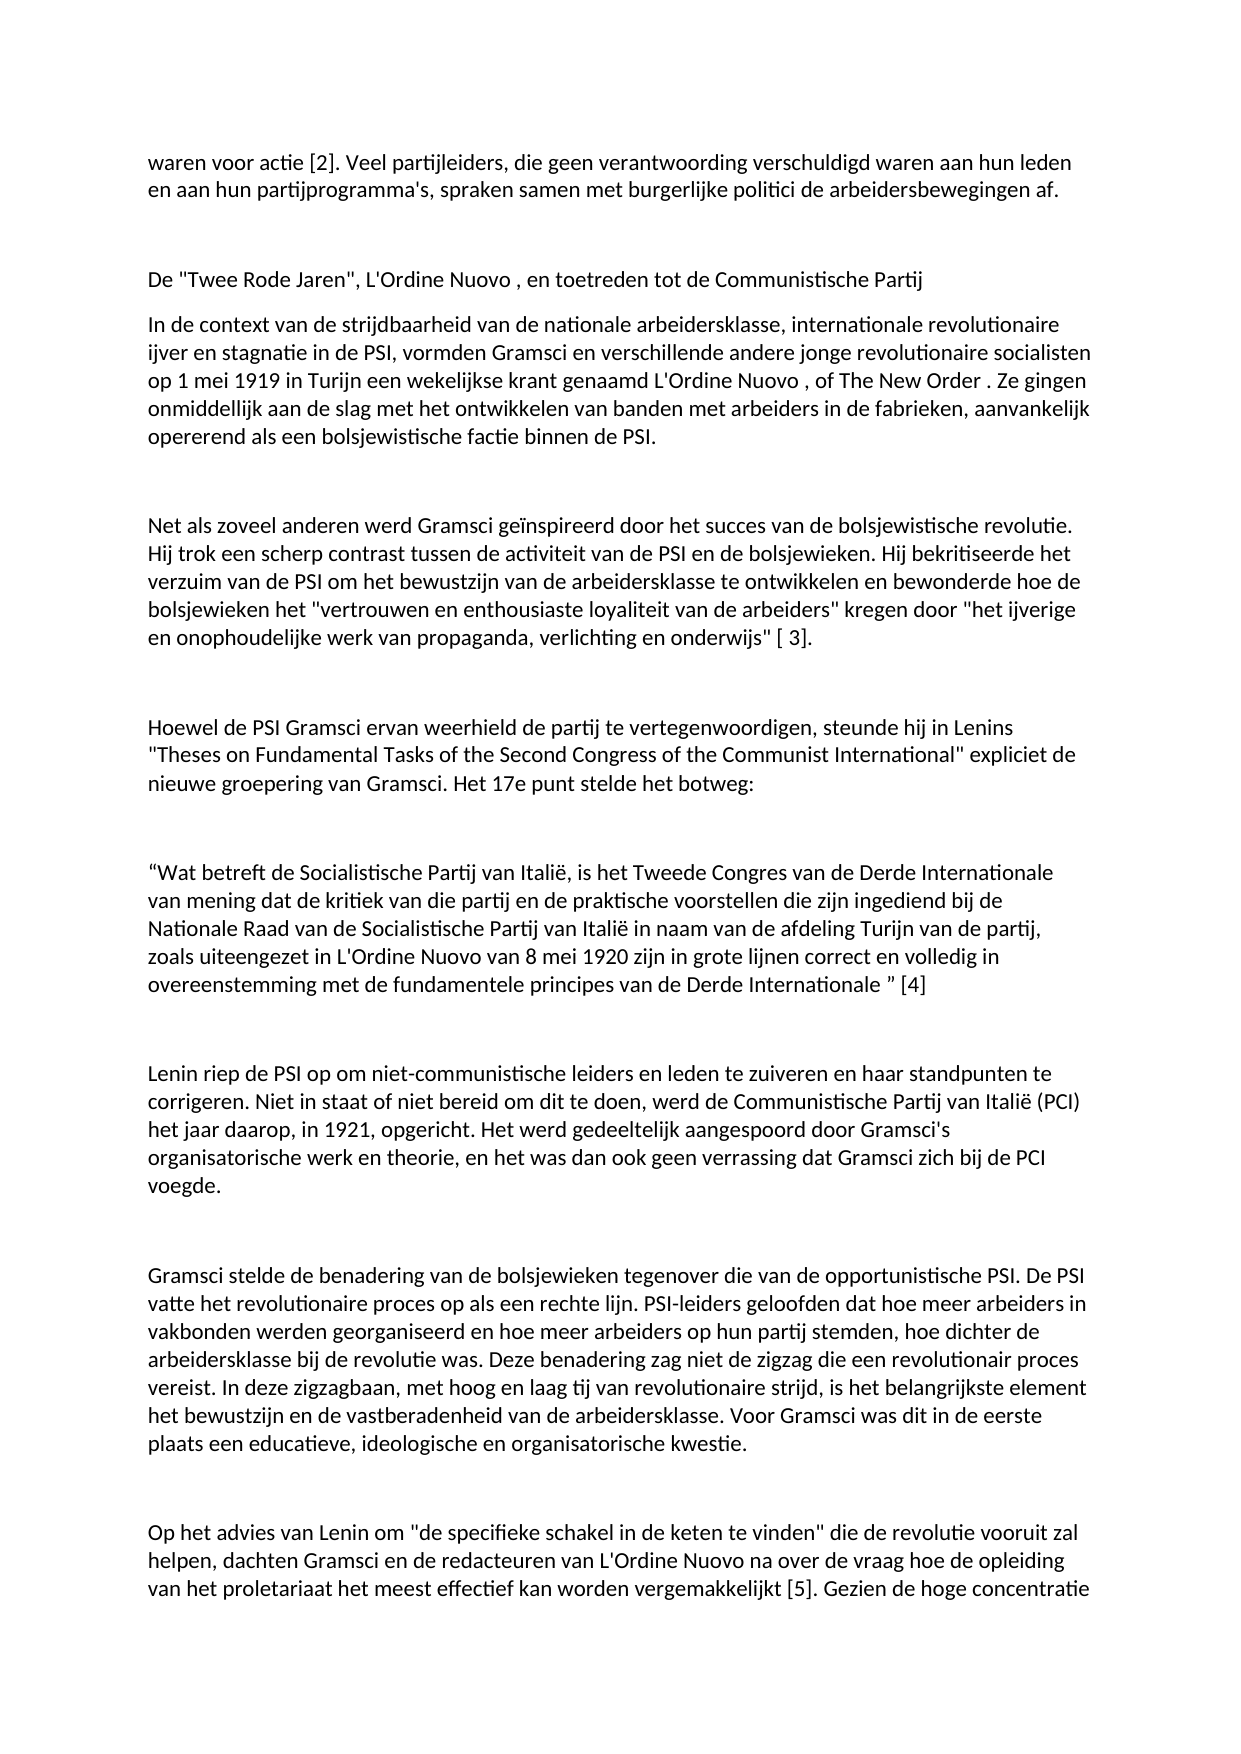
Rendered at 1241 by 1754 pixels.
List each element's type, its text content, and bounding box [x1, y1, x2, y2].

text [148, 1518, 1093, 1602]
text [148, 148, 1093, 204]
text Lenin riep de PSI op om niet-communistische leiders en leden te zuiveren en haar standpunten te corrigeren. Niet in staat of niet bereid om dit te doen, werd de Communistische Partij van Italië (PCI) het jaar daarop, in 1921, opgericht. Het werd gedeeltelijk aangespoord door Gramsci's organisatorische werk en theorie, en het was dan ook geen verrassing dat Gramsci zich bij de PCI voegde. [148, 1059, 1093, 1199]
text De "Twee Rode Jaren", L'Ordine Nuovo , en toetreden tot de Communistische Partij [148, 265, 1093, 293]
text Net als zoveel anderen werd Gramsci geïnspireerd door het succes van de bolsjewistische revolutie. Hij trok een scherp contrast tussen de activiteit van de PSI en de bolsjewieken. Hij bekritiseerde het verzuim van de PSI om het bewustzijn van de arbeidersklasse te ontwikkelen en bewonderde hoe de bolsjewieken het "vertrouwen en enthousiaste loyaliteit van de arbeiders" kregen door "het ijverige en onophoudelijke werk van propaganda, verlichting en onderwijs" [ 3]. [148, 511, 1093, 651]
text Hoewel de PSI Gramsci ervan weerhield de partij te vertegenwoordigen, steunde hij in Lenins "Theses on Fundamental Tasks of the Second Congress of the Communist International" expliciet de nieuwe groepering van Gramsci. Het 17e punt stelde het botweg: [148, 713, 1093, 797]
text “Wat betreft de Socialistische Partij van Italië, is het Tweede Congres van de Derde Internationale van mening dat de kritiek van die partij en de praktische voorstellen die zijn ingediend bij de Nationale Raad van de Socialistische Partij van Italië in naam van de afdeling Turijn van de partij, zoals uiteengezet in L'Ordine Nuovo van 8 mei 1920 zijn in grote lijnen correct en volledig in overeenstemming met de fundamentele principes van de Derde Internationale ” [4] [148, 858, 1093, 998]
text Gramsci stelde de benadering van de bolsjewieken tegenover die van de opportunistische PSI. De PSI vatte het revolutionaire proces op als een rechte lijn. PSI-leiders geloofden dat hoe meer arbeiders in vakbonden werden georganiseerd en hoe meer arbeiders op hun partij stemden, hoe dichter de arbeidersklasse bij de revolutie was. Deze benadering zag niet de zigzag die een revolutionair proces vereist. In deze zigzagbaan, met hoog en laag tij van revolutionaire strijd, is het belangrijkste element het bewustzijn en de vastberadenheid van de arbeidersklasse. Voor Gramsci was dit in de eerste plaats een educatieve, ideologische en organisatorische kwestie. [148, 1261, 1093, 1457]
text In de context van de strijdbaarheid van de nationale arbeidersklasse, internationale revolutionaire ijver en stagnatie in de PSI, vormden Gramsci en verschillende andere jonge revolutionaire socialisten op 1 mei 1919 in Turijn een wekelijkse krant genaamd L'Ordine Nuovo , of The New Order . Ze gingen onmiddellijk aan de slag met het ontwikkelen van banden met arbeiders in de fabrieken, aanvankelijk opererend als een bolsjewistische factie binnen de PSI. [148, 310, 1093, 450]
